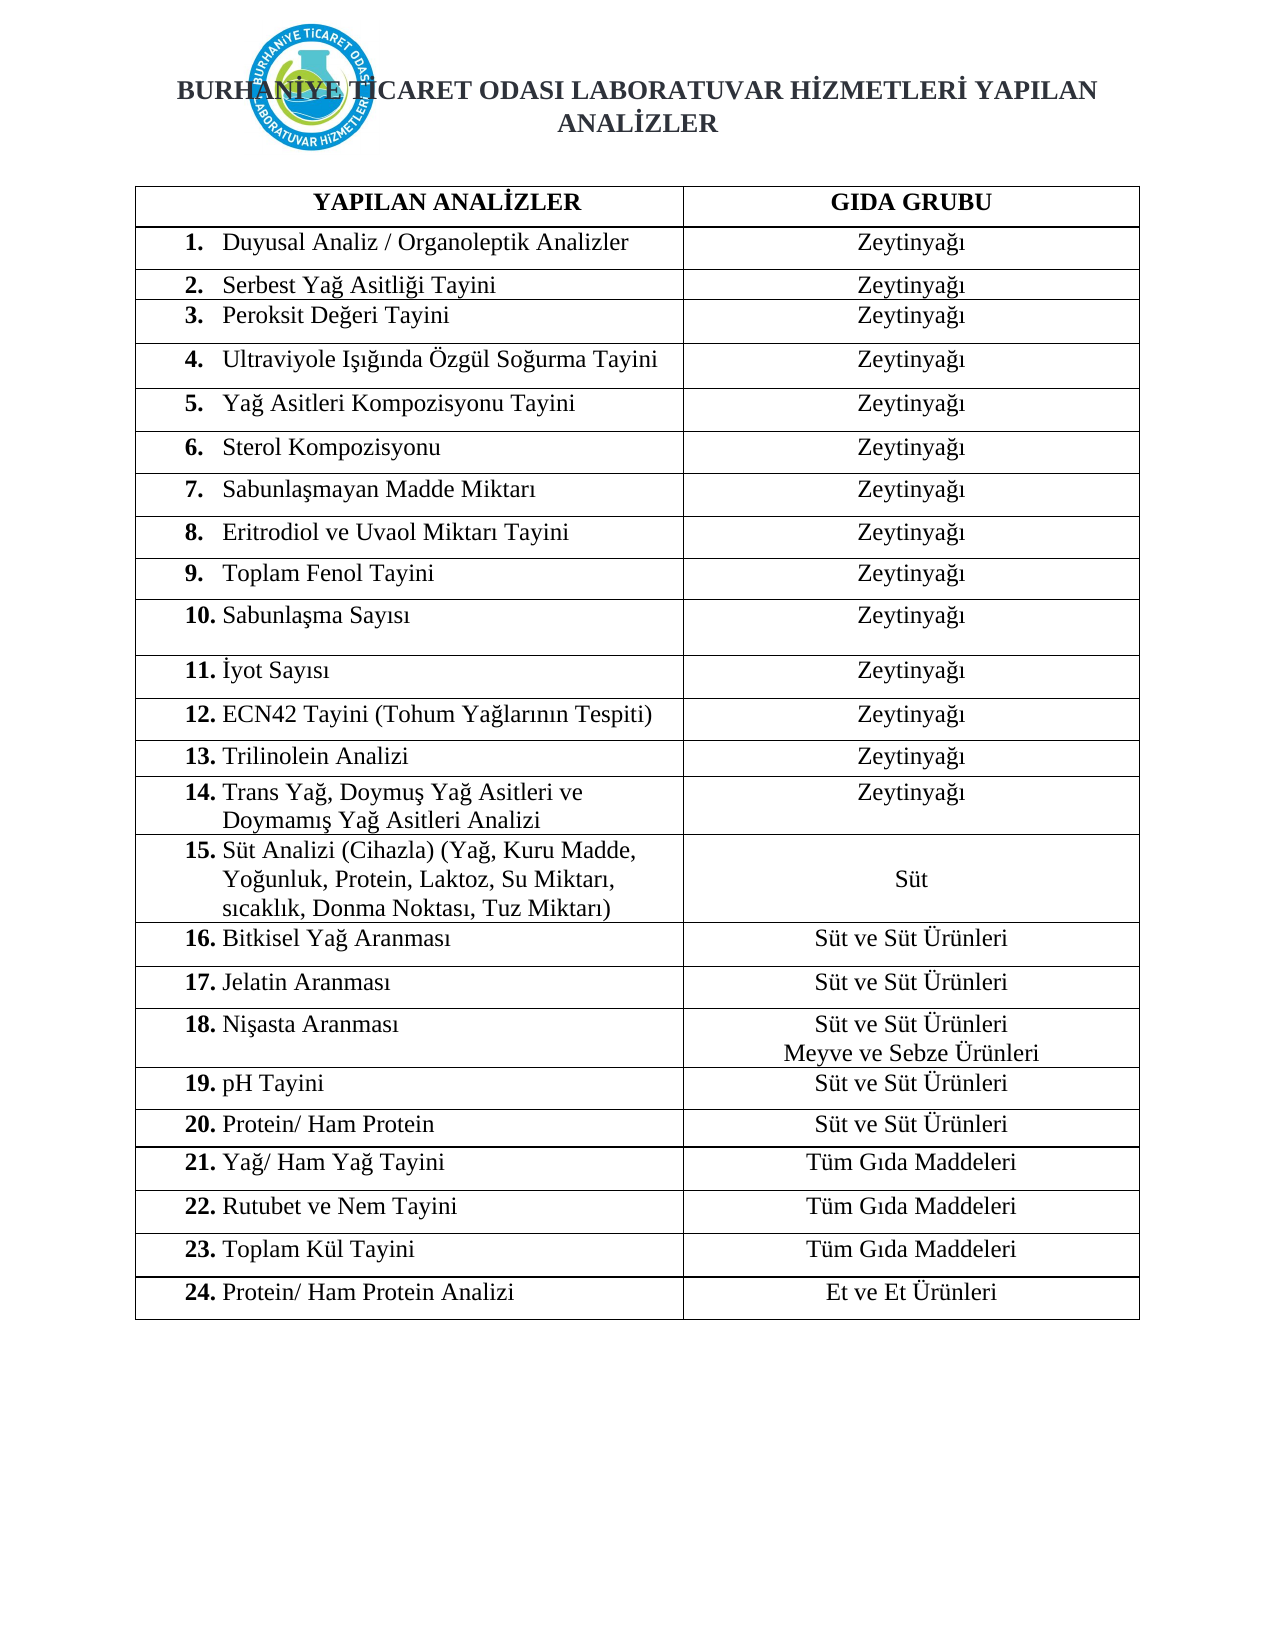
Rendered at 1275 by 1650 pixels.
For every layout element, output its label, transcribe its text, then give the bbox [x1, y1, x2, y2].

table_cell Tüm Gıda Maddeleri [684, 1148, 1139, 1190]
table_cell Protein/ Ham Protein [136, 1110, 683, 1146]
table_cell Toplam Kül Tayini [136, 1234, 683, 1276]
table_cell Zeytinyağı [684, 300, 1139, 343]
table_cell Trans Yağ, Doymuş Yağ Asitleri ve Doymamış Yağ Asitleri Analizi [136, 777, 683, 834]
picture [294, 135, 301, 144]
table_header YAPILAN ANALİZLER [136, 187, 683, 226]
picture [358, 97, 368, 108]
table_cell Süt Analizi (Cihazla) (Yağ, Kuru Madde, Yoğunluk, Protein, Laktoz, Su Miktarı, sıcaklık, Donma Noktası, Tuz Miktarı) [136, 835, 683, 922]
table_cell Peroksit Değeri Tayini [136, 300, 683, 343]
picture [356, 109, 364, 115]
picture [275, 129, 281, 136]
table_cell Zeytinyağı [684, 777, 1139, 834]
table_cell ECN42 Tayini (Tohum Yağlarının Tespiti) [136, 699, 683, 740]
table_cell Bitkisel Yağ Aranması [136, 923, 683, 966]
table_cell pH Tayini [136, 1068, 683, 1108]
table_cell Zeytinyağı [684, 517, 1139, 557]
picture [266, 42, 356, 132]
picture [310, 138, 316, 146]
table_cell Zeytinyağı [684, 699, 1139, 740]
table_cell Tüm Gıda Maddeleri [684, 1234, 1139, 1276]
table_cell Zeytinyağı [684, 344, 1139, 387]
picture [331, 34, 336, 42]
picture [269, 40, 283, 56]
picture [284, 131, 291, 140]
table_cell Sabunlaşmayan Madde Miktarı [136, 474, 683, 516]
picture [243, 20, 380, 155]
table_cell Zeytinyağı [684, 741, 1139, 776]
table_cell Yağ Asitleri Kompozisyonu Tayini [136, 389, 683, 431]
picture [361, 75, 368, 81]
table_header GIDA GRUBU [684, 187, 1139, 226]
table_cell Nişasta Aranması [136, 1009, 683, 1067]
table_cell Eritrodiol ve Uvaol Miktarı Tayini [136, 517, 683, 557]
picture [332, 133, 337, 141]
table_cell Protein/ Ham Protein Analizi [136, 1278, 683, 1319]
table_cell Et ve Et Ürünleri [684, 1278, 1139, 1319]
table_cell Serbest Yağ Asitliği Tayini [136, 270, 683, 299]
picture [338, 125, 350, 137]
table_cell Süt ve Süt Ürünleri [684, 1110, 1139, 1146]
picture [322, 136, 330, 143]
table_cell Sabunlaşma Sayısı [136, 600, 683, 654]
picture [294, 31, 299, 40]
table_cell Zeytinyağı [684, 474, 1139, 516]
table_cell Trilinolein Analizi [136, 741, 683, 776]
table_cell Süt ve Süt Ürünleri [684, 967, 1139, 1008]
table_cell Zeytinyağı [684, 656, 1139, 698]
table_cell Süt ve Süt Ürünleri Meyve ve Sebze Ürünleri [684, 1009, 1139, 1067]
table_cell Duyusal Analiz / Organoleptik Analizler [136, 228, 683, 269]
table_cell Zeytinyağı [684, 389, 1139, 431]
table_cell Zeytinyağı [684, 270, 1139, 299]
table_cell Tüm Gıda Maddeleri [684, 1191, 1139, 1233]
table_cell Zeytinyağı [684, 559, 1139, 599]
table_cell Süt [684, 835, 1139, 922]
table_cell Rutubet ve Nem Tayini [136, 1191, 683, 1233]
table_cell Sterol Kompozisyonu [136, 432, 683, 473]
table_cell Jelatin Aranması [136, 967, 683, 1008]
picture [302, 138, 308, 145]
table_cell İyot Sayısı [136, 656, 683, 698]
table_cell Toplam Fenol Tayini [136, 559, 683, 599]
table_cell Zeytinyağı [684, 228, 1139, 269]
table_cell Zeytinyağı [684, 600, 1139, 654]
table_cell Süt ve Süt Ürünleri [684, 1068, 1139, 1108]
table_cell Zeytinyağı [684, 432, 1139, 473]
picture [256, 105, 271, 119]
table_cell Süt ve Süt Ürünleri [684, 923, 1139, 966]
picture [252, 78, 262, 84]
table_cell Yağ/ Ham Yağ Tayini [136, 1148, 683, 1190]
table_cell Ultraviyole Işığında Özgül Soğurma Tayini [136, 344, 683, 387]
